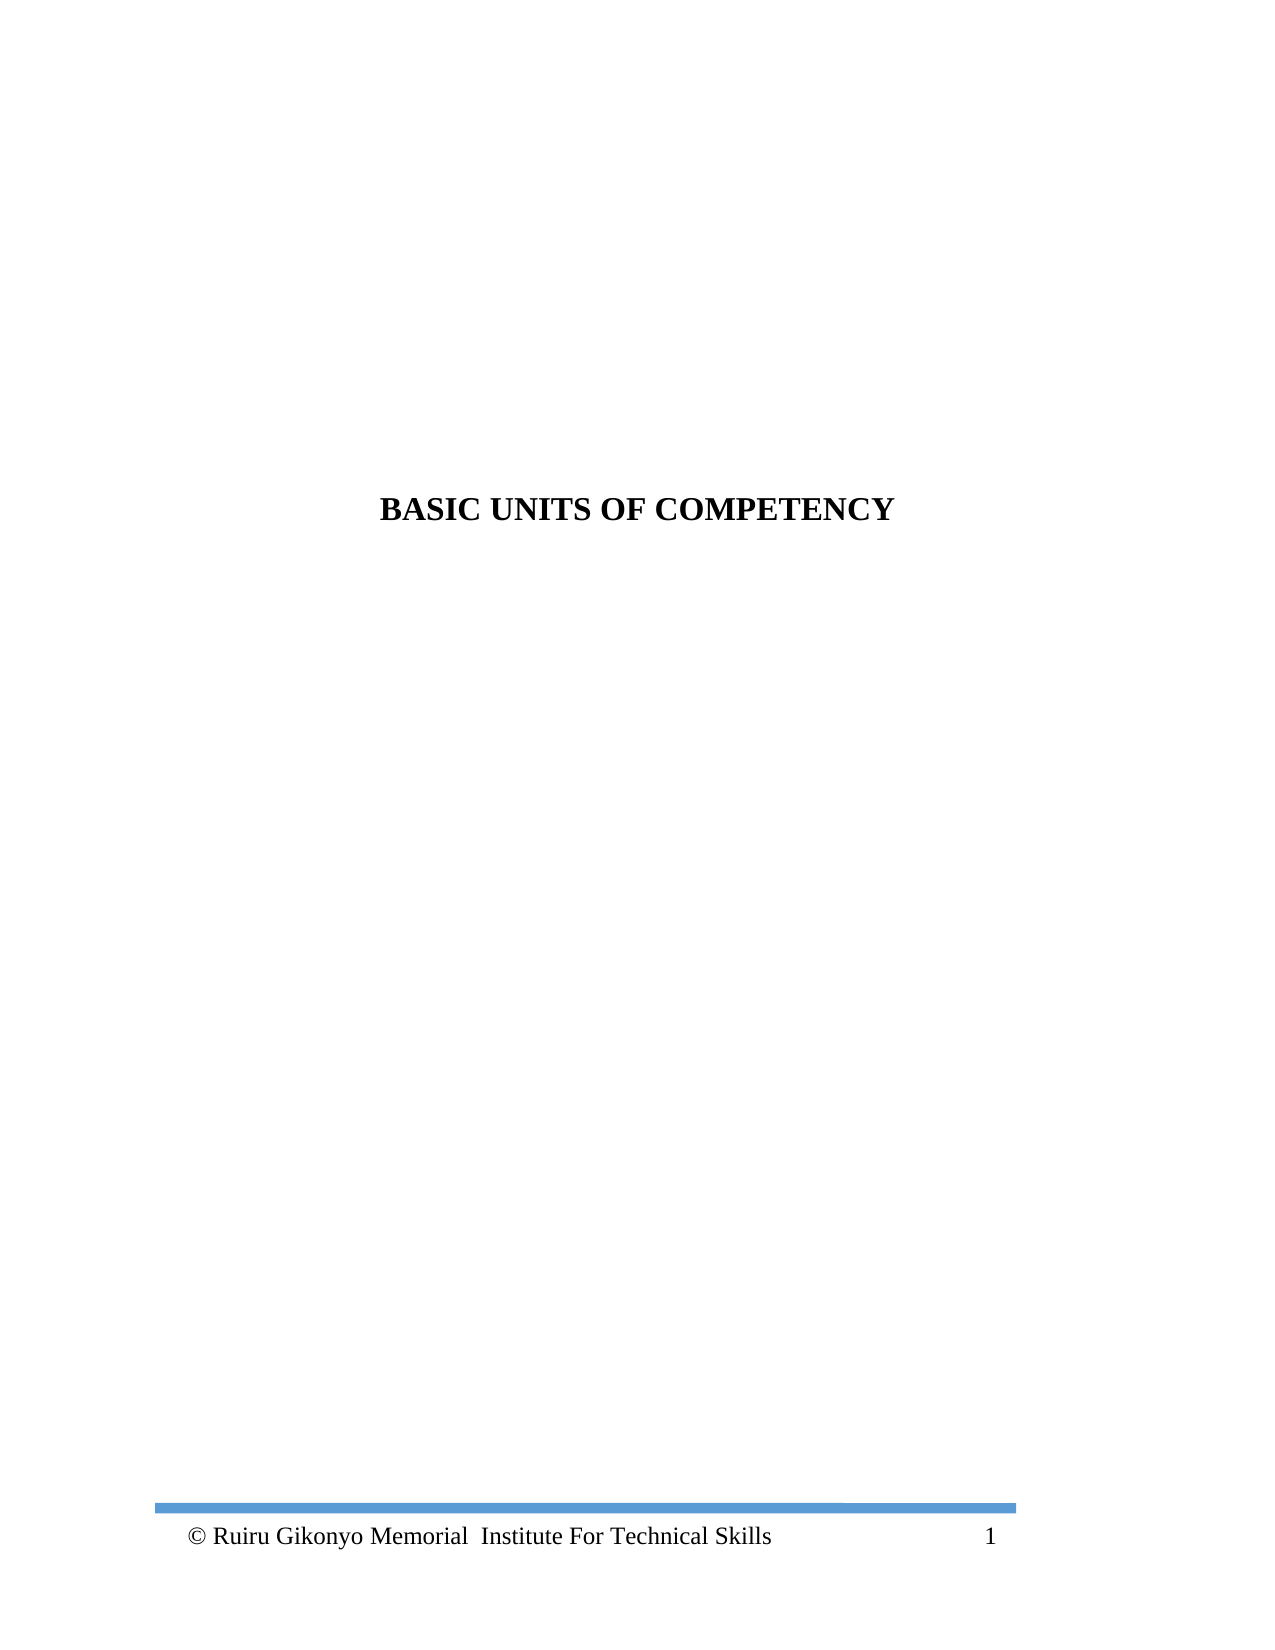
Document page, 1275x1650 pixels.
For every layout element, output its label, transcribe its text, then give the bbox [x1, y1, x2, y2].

subtitle BASIC UNITS OF COMPETENCY [187, 489, 1087, 528]
